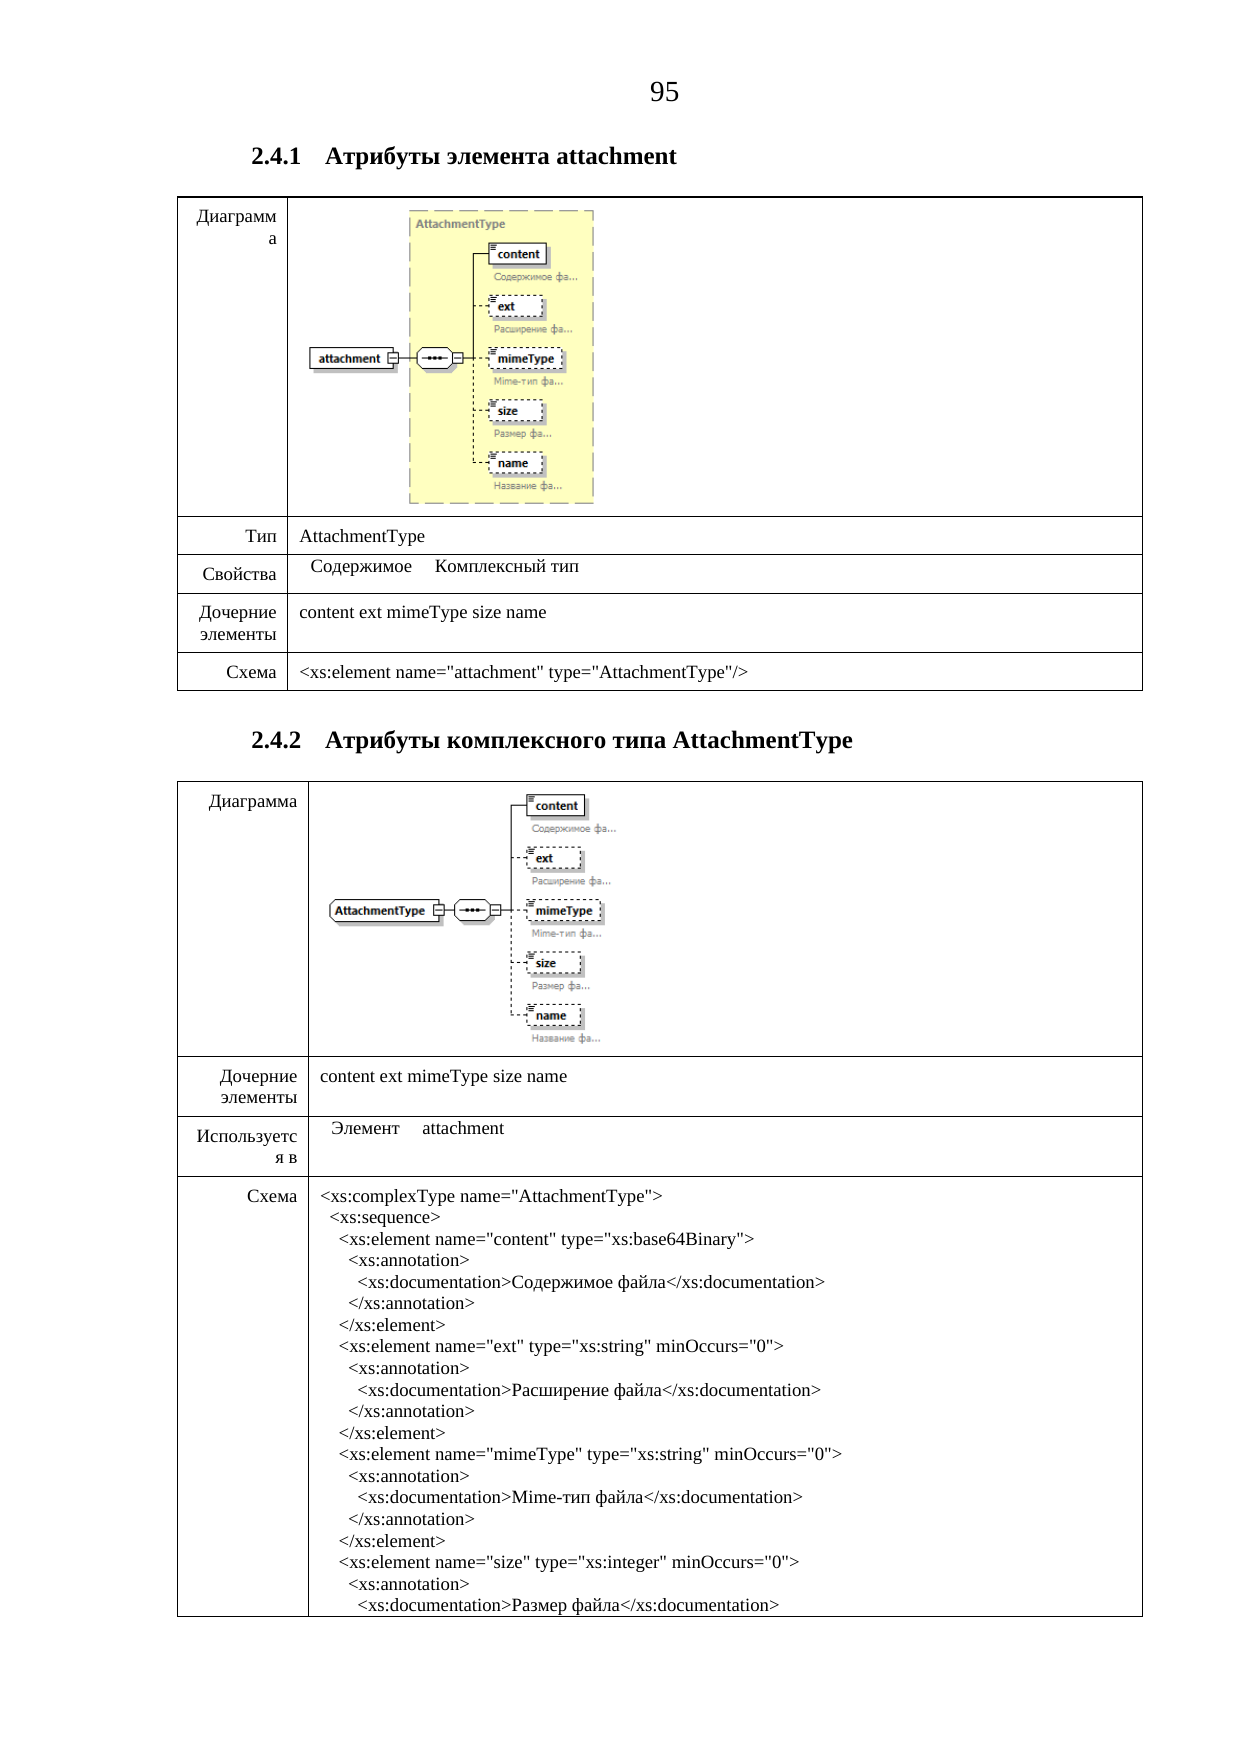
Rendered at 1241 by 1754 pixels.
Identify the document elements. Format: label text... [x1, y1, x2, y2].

table_cell Схема [178, 653, 287, 690]
list Атрибуты комплексного типа AttachmentType [177, 726, 1152, 754]
table_cell Дочерние элементы [178, 594, 287, 652]
table_cell AttachmentType [288, 517, 1142, 554]
table_header [288, 198, 1142, 516]
table_cell content ext mimeType size name [309, 1057, 1142, 1116]
table_cell [309, 1117, 1142, 1176]
table_cell [288, 555, 1142, 592]
table_cell Дочерние элементы [178, 1057, 308, 1116]
list Атрибуты элемента attachment [177, 141, 1152, 169]
table_cell Тип [178, 517, 287, 554]
table_cell Используется в [178, 1117, 308, 1176]
table_cell Свойства [178, 555, 287, 592]
picture [319, 790, 628, 1049]
table_cell content ext mimeType size name [288, 594, 1142, 652]
picture [299, 205, 604, 509]
table_cell Схема [178, 1177, 308, 1616]
table_header Диаграмма [178, 198, 287, 516]
table_header Диаграмма [178, 782, 308, 1056]
table_cell <xs:element name="attachment" type="AttachmentType"/> [288, 653, 1142, 690]
table_header [309, 782, 1142, 1056]
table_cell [309, 1177, 1142, 1616]
